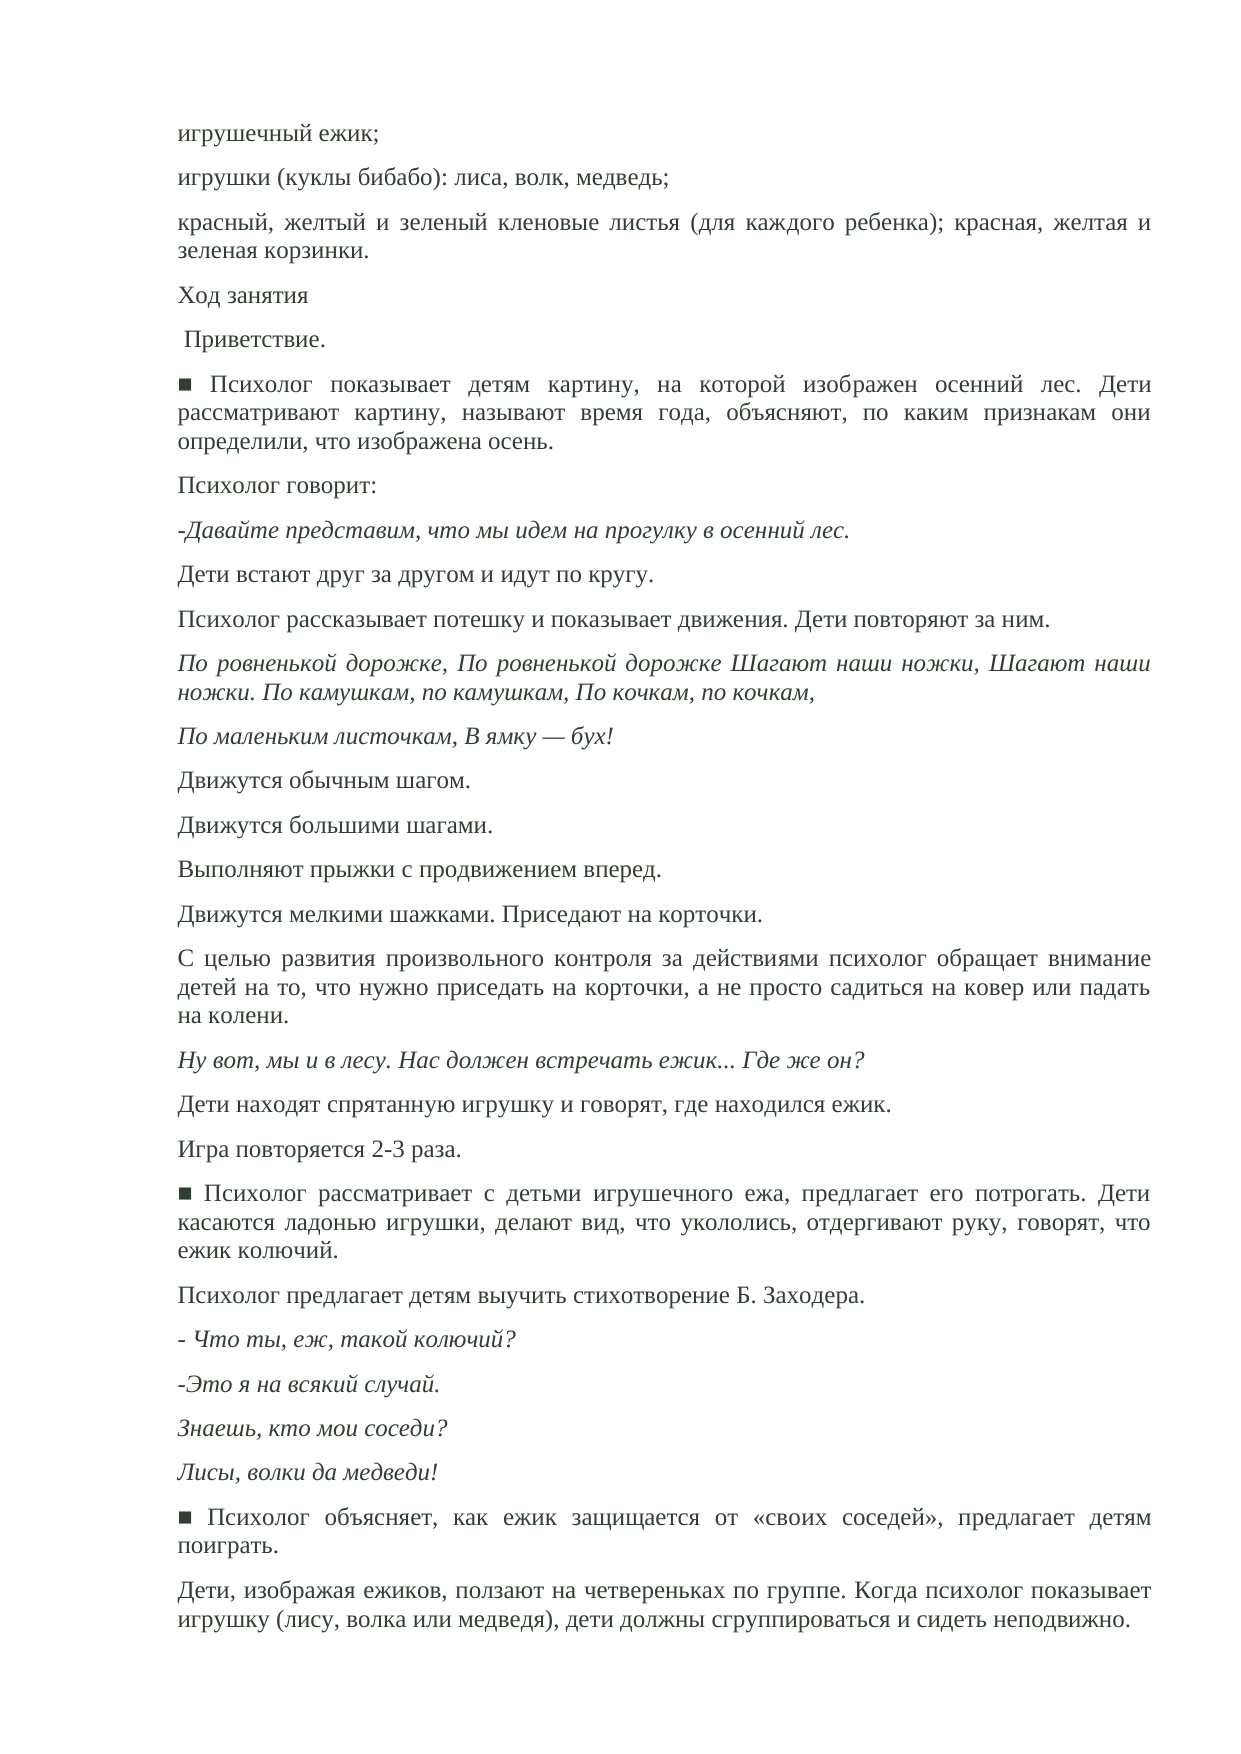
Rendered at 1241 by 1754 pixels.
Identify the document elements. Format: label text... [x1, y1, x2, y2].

text красный, желтый и зеленый кленовые листья (для каждого ребенка); красная, желтая и зеленая корзинки. [177, 207, 1152, 264]
text Ход занятия [177, 280, 1152, 309]
text игрушечный ежик; [177, 118, 1152, 147]
text Движутся обычным шагом. [177, 766, 1152, 794]
text Дети находят спрятанную игрушку и говорят, где находился ежик. [177, 1089, 1152, 1118]
text Выполняют прыжки с продвижением вперед. [177, 854, 1152, 883]
text Движутся большими шагами. [177, 810, 1152, 839]
text Движутся мелкими шажками. Приседают на корточки. [177, 899, 1152, 927]
text ■ Психолог показывает детям картину, на которой изображен осенний лес. Дети рассматривают картину, называют время года, объясняют, по каким признакам они определили, что изображена осень. [177, 369, 1152, 455]
text -Давайте представим, что мы идем на прогулку в осенний лес. [177, 515, 1152, 544]
text Психолог рассказывает потешку и показывает движения. Дети повторяют за ним. [177, 604, 1152, 632]
text - Что ты, еж, такой колючий? [177, 1324, 1152, 1353]
text По ровненькой дорожке, По ровненькой дорожке Шагают наши ножки, Шагают наши ножки. По камушкам, по камушкам, По кочкам, по кочкам, [177, 648, 1152, 706]
text Дети встают друг за другом и идут по кругу. [177, 559, 1152, 588]
text Ну вот, мы и в лесу. Нас должен встречать ежик... Где же он? [177, 1045, 1152, 1074]
text Приветствие. [177, 324, 1152, 353]
text Лисы, волки да медведи! [177, 1457, 1152, 1486]
text ■ Психолог рассматривает с детьми игрушечного ежа, предлагает его потрогать. Дети касаются ладонью игрушки, делают вид, что укололись, отдергивают руку, говорят, что ежик колючий. [177, 1178, 1152, 1264]
text Дети, изображая ежиков, ползают на четвереньках по группе. Когда психолог показывает игрушку (лису, волка или медведя), дети должны сгруппироваться и сидеть неподвижно. [177, 1575, 1152, 1632]
text С целью развития произвольного контроля за действиями психолог обращает внимание детей на то, что нужно приседать на корточки, а не просто садиться на ковер или падать на колени. [177, 943, 1152, 1029]
text Психолог предлагает детям выучить стихотворение Б. Заходера. [177, 1280, 1152, 1309]
text -Это я на всякий случай. [177, 1369, 1152, 1397]
text Знаешь, кто мои соседи? [177, 1413, 1152, 1442]
text Психолог говорит: [177, 471, 1152, 499]
text игрушки (куклы бибабо): лиса, волк, медведь; [177, 162, 1152, 191]
text По маленьким листочкам, В ямку — бух! [177, 721, 1152, 750]
text ■ Психолог объясняет, как ежик защищается от «своих соседей», предлагает детям поиграть. [177, 1502, 1152, 1559]
text Игра повторяется 2-3 раза. [177, 1134, 1152, 1162]
